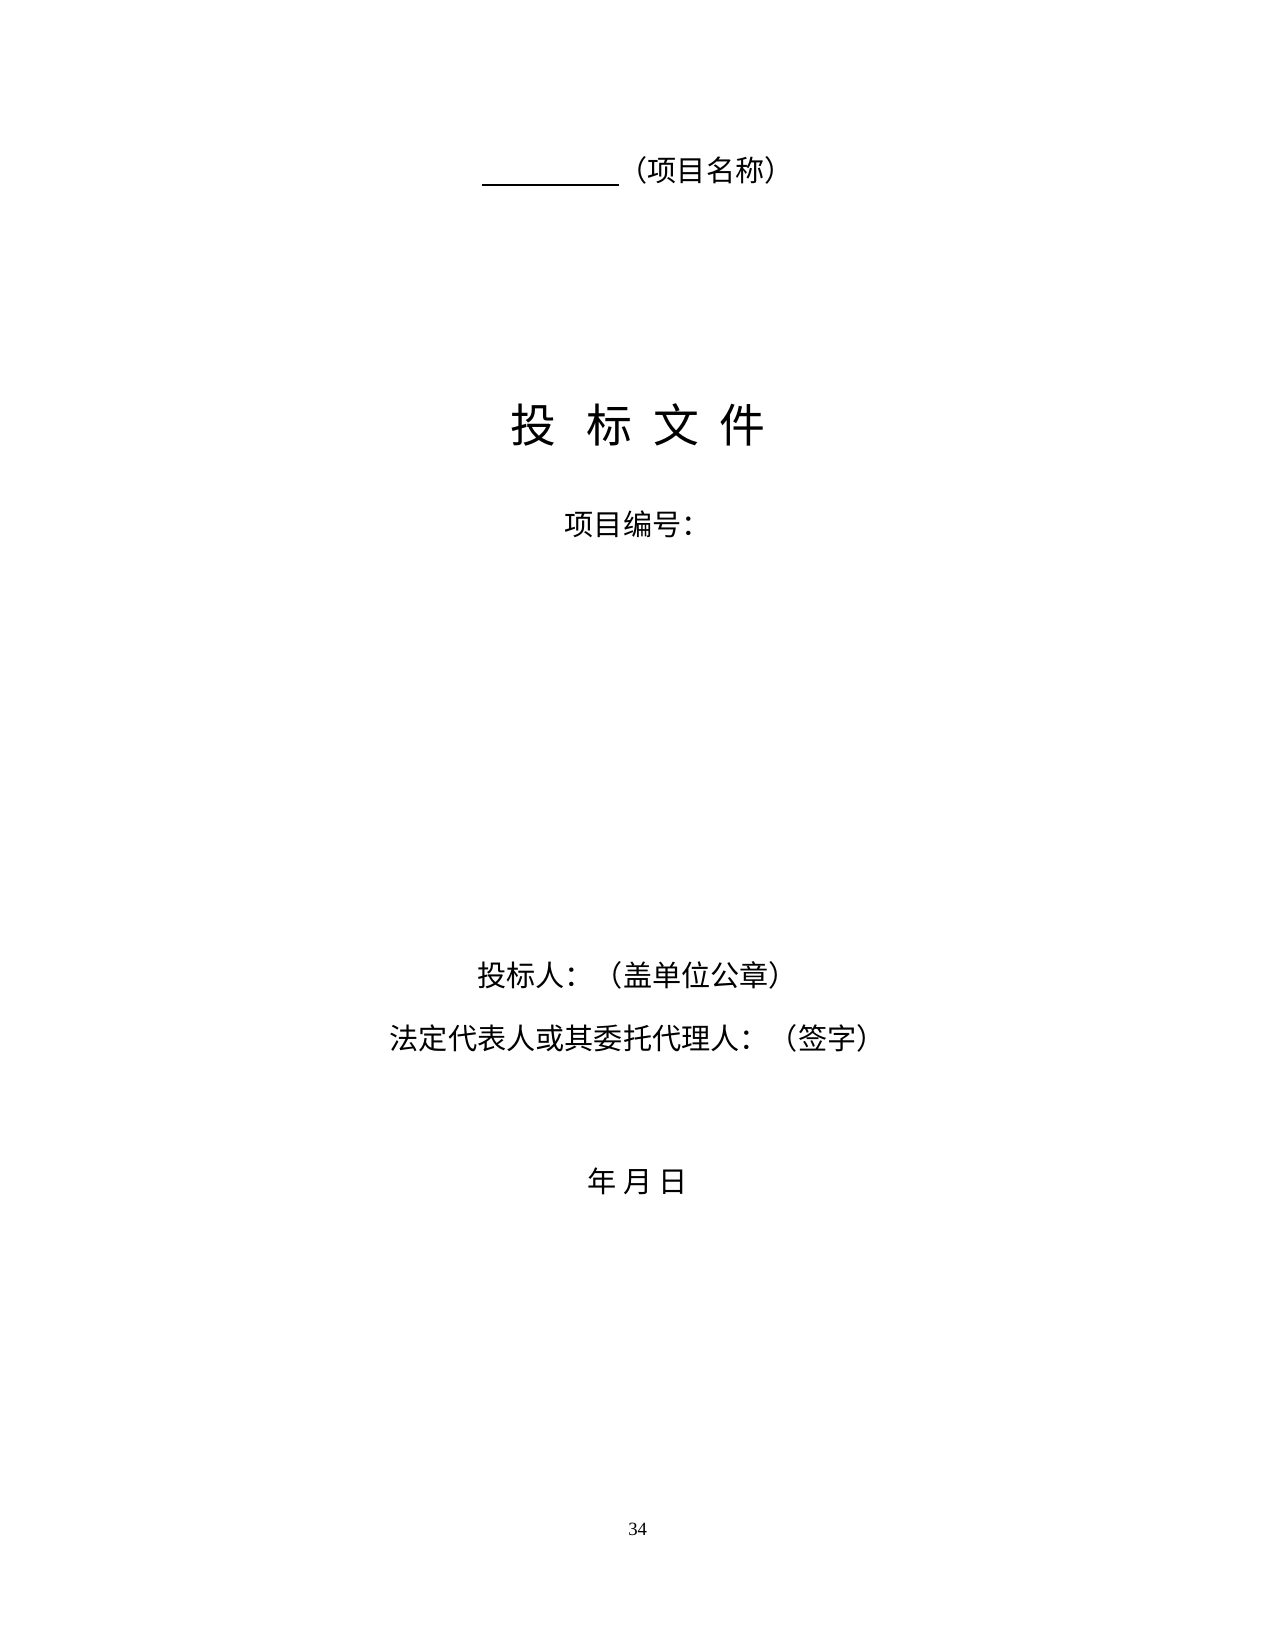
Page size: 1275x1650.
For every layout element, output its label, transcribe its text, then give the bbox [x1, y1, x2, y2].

text 投 标 文 件 [148, 390, 1127, 456]
text （项目名称） [148, 148, 1127, 190]
text 法定代表人或其委托代理人：（签字） [148, 1016, 1127, 1058]
text 项目编号： [148, 501, 1127, 544]
text 投标人：（盖单位公章） [148, 952, 1127, 995]
text 年 月 日 [148, 1159, 1127, 1201]
